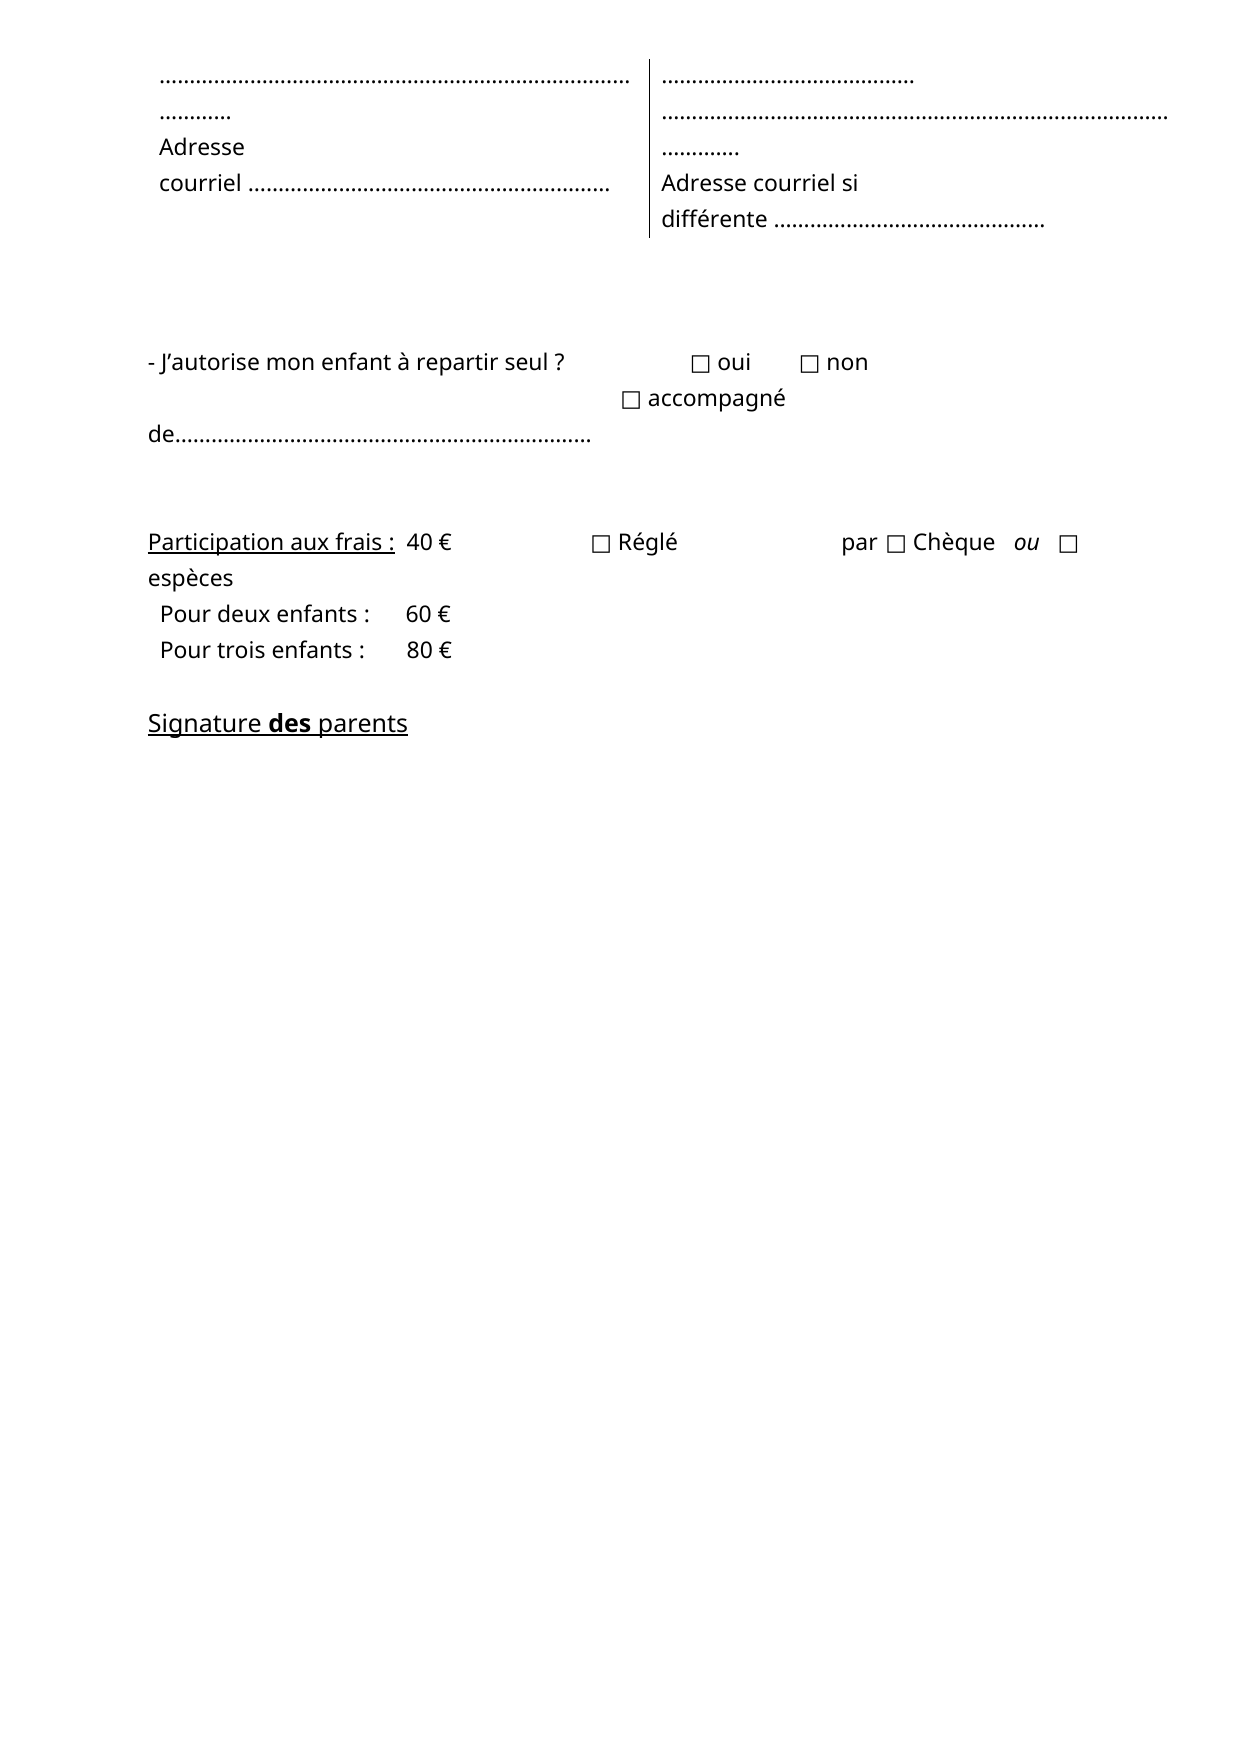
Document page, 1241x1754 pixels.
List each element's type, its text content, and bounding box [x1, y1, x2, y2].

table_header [650, 59, 1181, 238]
text Participation aux frais : 40 € □ Réglé par □ Chèque ou □ espèces [148, 526, 1107, 593]
text Pour deux enfants : 60 € [148, 598, 1092, 629]
text □ accompagné de…………………………………………………………… [148, 382, 1152, 449]
text - J’autorise mon enfant à repartir seul ? □ oui □ non [148, 346, 1092, 377]
text Pour trois enfants : 80 € [148, 634, 1092, 665]
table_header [148, 59, 649, 238]
text Signature des parents [148, 706, 1092, 739]
